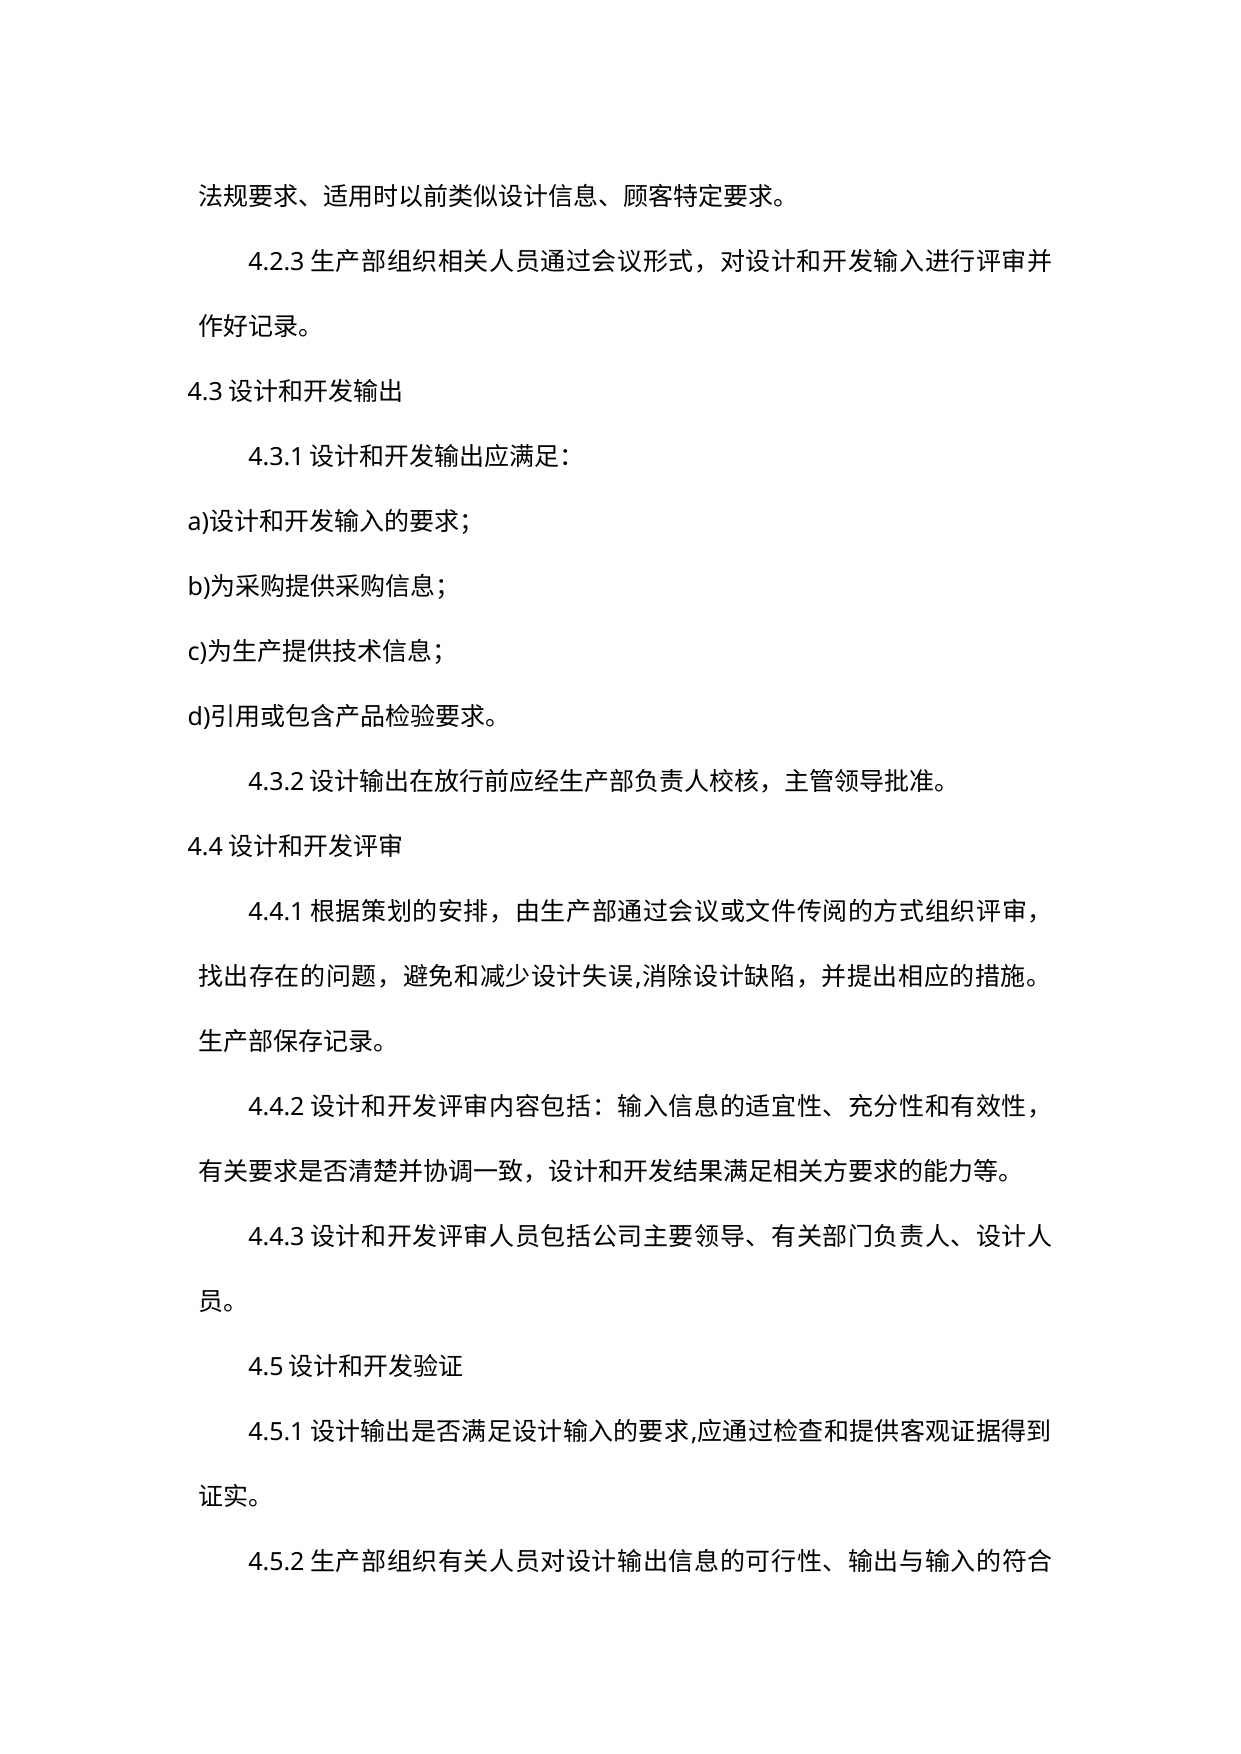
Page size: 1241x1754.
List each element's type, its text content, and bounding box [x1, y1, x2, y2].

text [198, 162, 1053, 227]
text 4.2.3生产部组织相关人员通过会议形式，对设计和开发输入进行评审并作好记录。 [198, 227, 1053, 357]
text d)引用或包含产品检验要求。 [187, 682, 1053, 747]
text 4.3设计和开发输出 [187, 357, 1053, 422]
text 4.4.1根据策划的安排，由生产部通过会议或文件传阅的方式组织评审，找出存在的问题，避免和减少设计失误,消除设计缺陷，并提出相应的措施。生产部保存记录。 [198, 877, 1053, 1072]
text 4.3.2设计输出在放行前应经生产部负责人校核，主管领导批准。 [198, 747, 1053, 812]
text 4.4.3设计和开发评审人员包括公司主要领导、有关部门负责人、设计人员。 [198, 1202, 1053, 1332]
text a)设计和开发输入的要求； [187, 487, 1053, 552]
text 4.4设计和开发评审 [187, 812, 1053, 877]
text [198, 1527, 1053, 1592]
text 4.4.2设计和开发评审内容包括：输入信息的适宜性、充分性和有效性，有关要求是否清楚并协调一致，设计和开发结果满足相关方要求的能力等。 [198, 1072, 1053, 1202]
text c)为生产提供技术信息； [187, 617, 1053, 682]
text b)为采购提供采购信息； [187, 552, 1053, 617]
text 4.5设计和开发验证 [198, 1332, 1053, 1397]
text 4.3.1设计和开发输出应满足： [198, 422, 1053, 487]
text 4.5.1设计输出是否满足设计输入的要求,应通过检查和提供客观证据得到证实。 [198, 1397, 1053, 1527]
